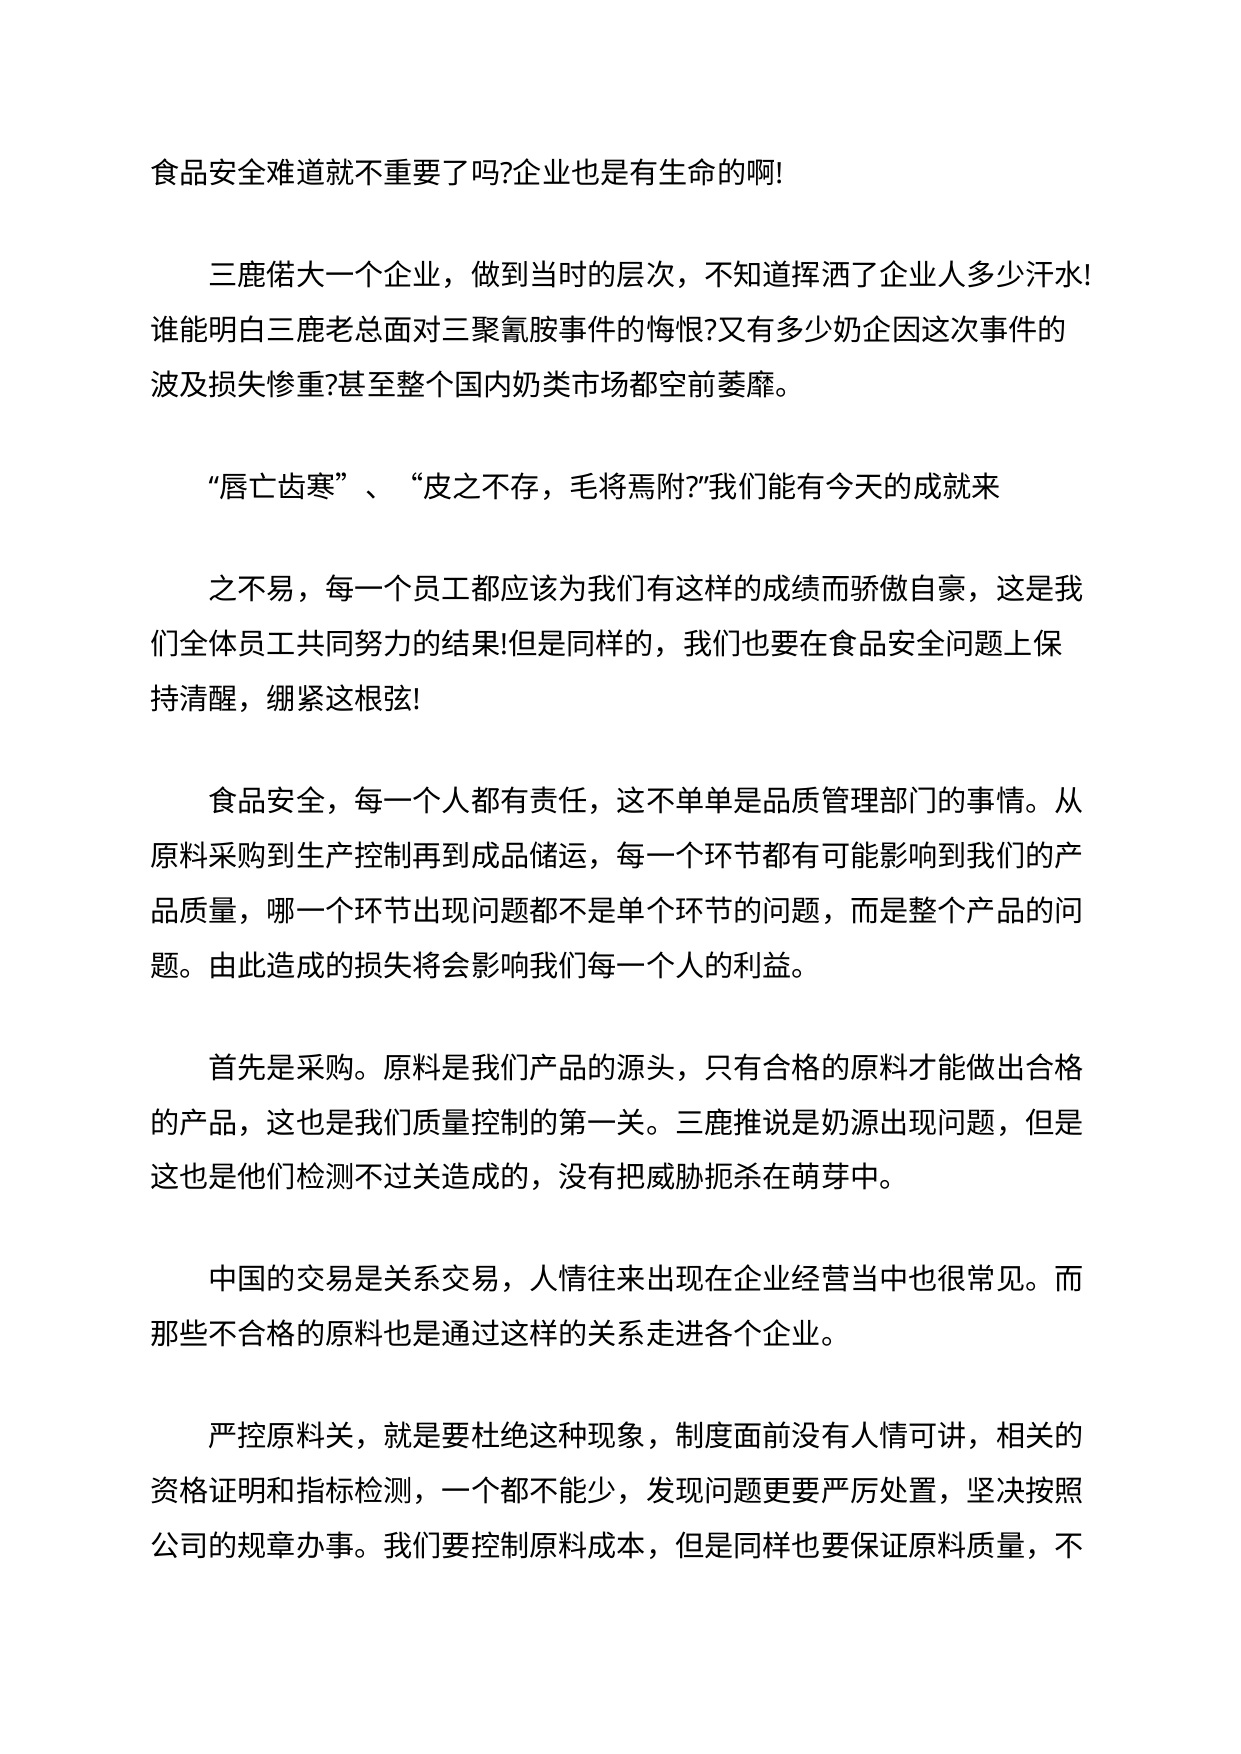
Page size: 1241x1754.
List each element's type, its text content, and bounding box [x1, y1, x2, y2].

text “唇亡齿寒”、“皮之不存，毛将焉附?”我们能有今天的成就来 [150, 464, 1090, 506]
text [150, 150, 1090, 192]
text 之不易，每一个员工都应该为我们有这样的成绩而骄傲自豪，这是我们全体员工共同努力的结果!但是同样的，我们也要在食品安全问题上保持清醒，绷紧这根弦! [150, 566, 1090, 718]
text 三鹿偌大一个企业，做到当时的层次，不知道挥洒了企业人多少汗水!谁能明白三鹿老总面对三聚氰胺事件的悔恨?又有多少奶企因这次事件的波及损失惨重?甚至整个国内奶类市场都空前萎靡。 [150, 252, 1090, 404]
text 食品安全，每一个人都有责任，这不单单是品质管理部门的事情。从原料采购到生产控制再到成品储运，每一个环节都有可能影响到我们的产品质量，哪一个环节出现问题都不是单个环节的问题，而是整个产品的问题。由此造成的损失将会影响我们每一个人的利益。 [150, 778, 1090, 985]
text 中国的交易是关系交易，人情往来出现在企业经营当中也很常见。而那些不合格的原料也是通过这样的关系走进各个企业。 [150, 1256, 1090, 1353]
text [150, 1412, 1090, 1564]
text 首先是采购。原料是我们产品的源头，只有合格的原料才能做出合格的产品，这也是我们质量控制的第一关。三鹿推说是奶源出现问题，但是这也是他们检测不过关造成的，没有把威胁扼杀在萌芽中。 [150, 1044, 1090, 1196]
